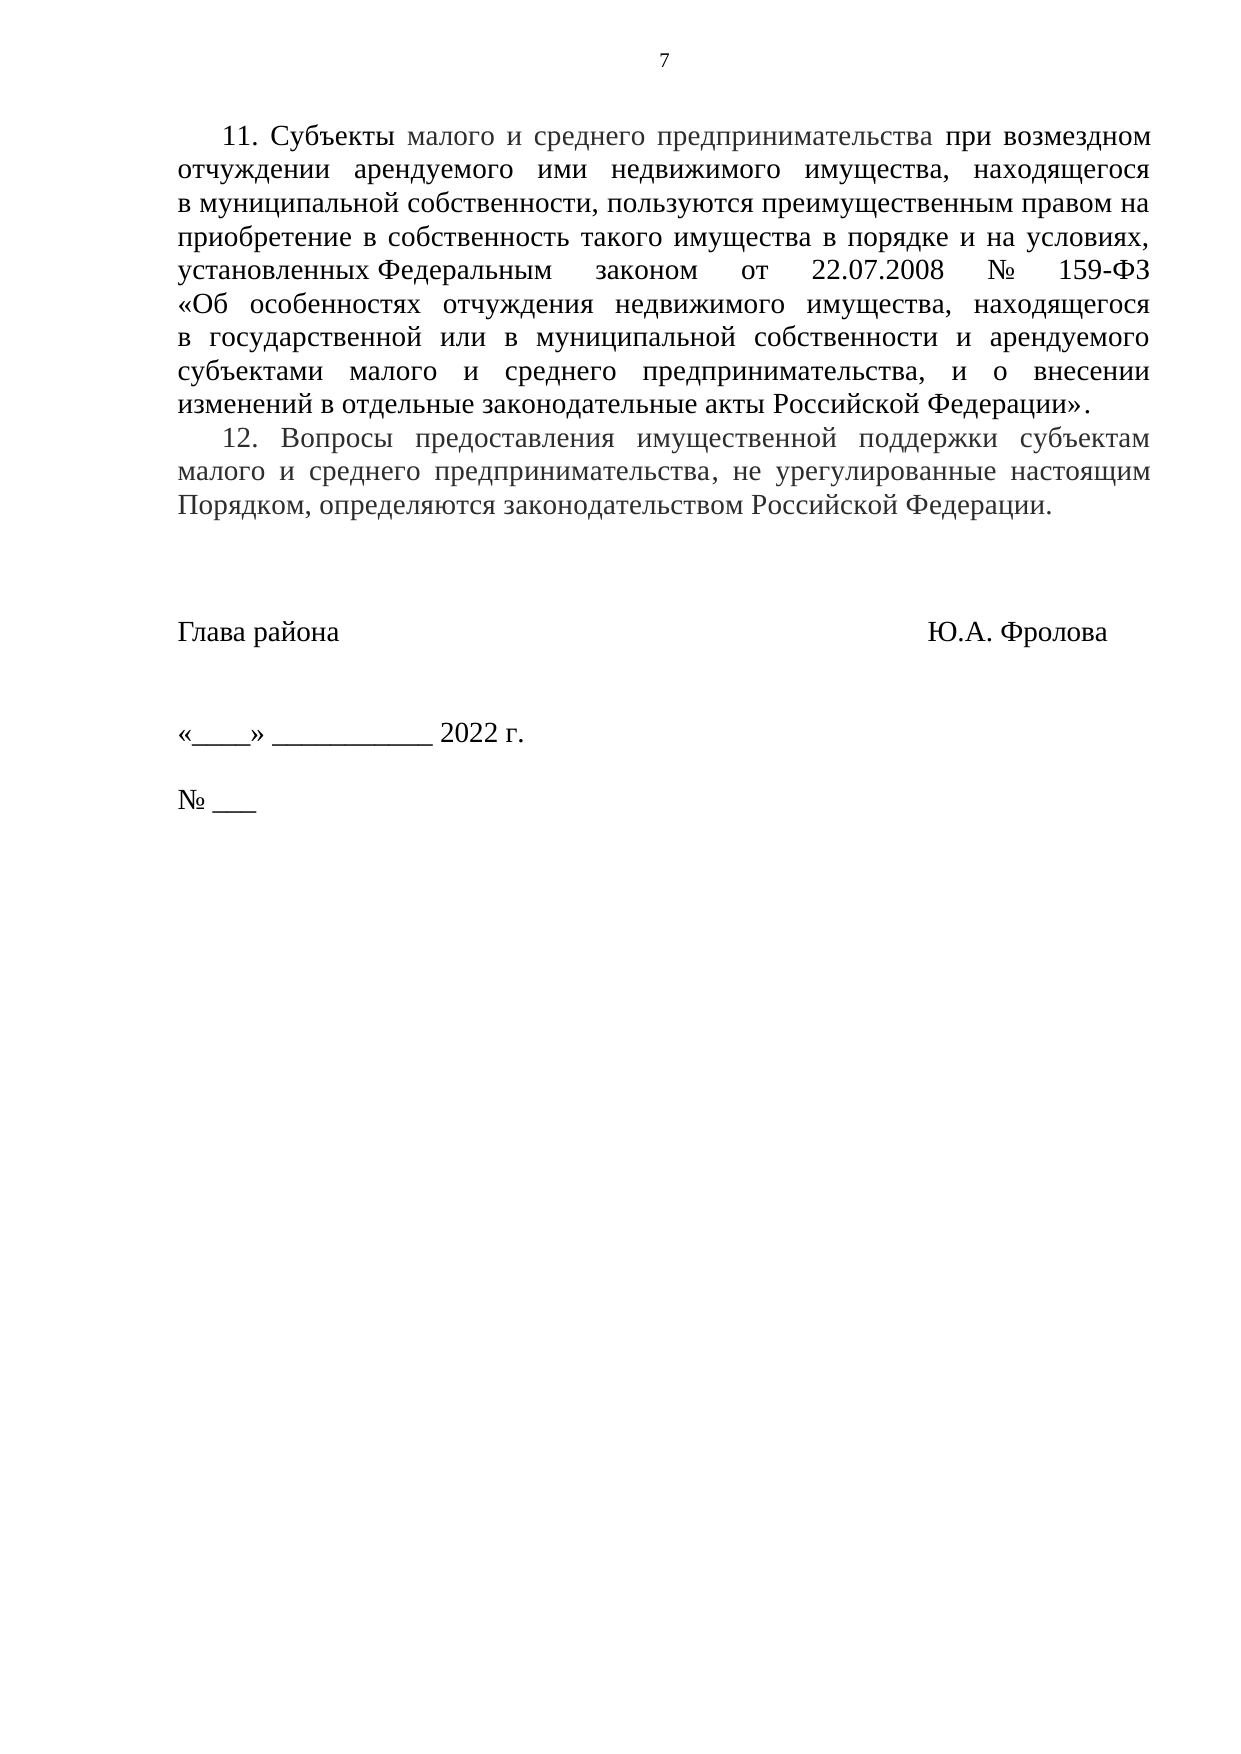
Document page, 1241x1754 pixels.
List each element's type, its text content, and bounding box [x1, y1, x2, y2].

text «____» ___________ 2022 г. [177, 715, 1151, 748]
text № ___ [177, 782, 1151, 815]
text 11. Субъекты малого и среднего предпринимательства при возмездном отчуждении арендуемого ими недвижимого имущества, находящегося в муниципальной собственности, пользуются преимущественным правом на приобретение в собственность такого имущества в порядке и на условиях, установленных Федеральным законом от 22.07.2008 № 159-ФЗ «Об особенностях отчуждения недвижимого имущества, находящегося в государственной или в муниципальной собственности и арендуемого субъектами малого и среднего предпринимательства, и о внесении изменений в отдельные законодательные акты Российской Федерации». [177, 118, 1152, 420]
text 12. Вопросы предоставления имущественной поддержки субъектам малого и среднего предпринимательства, не урегулированные настоящим Порядком, определяются законодательством Российской Федерации. [177, 420, 1152, 521]
text Глава района Ю.А. Фролова [177, 614, 1151, 648]
